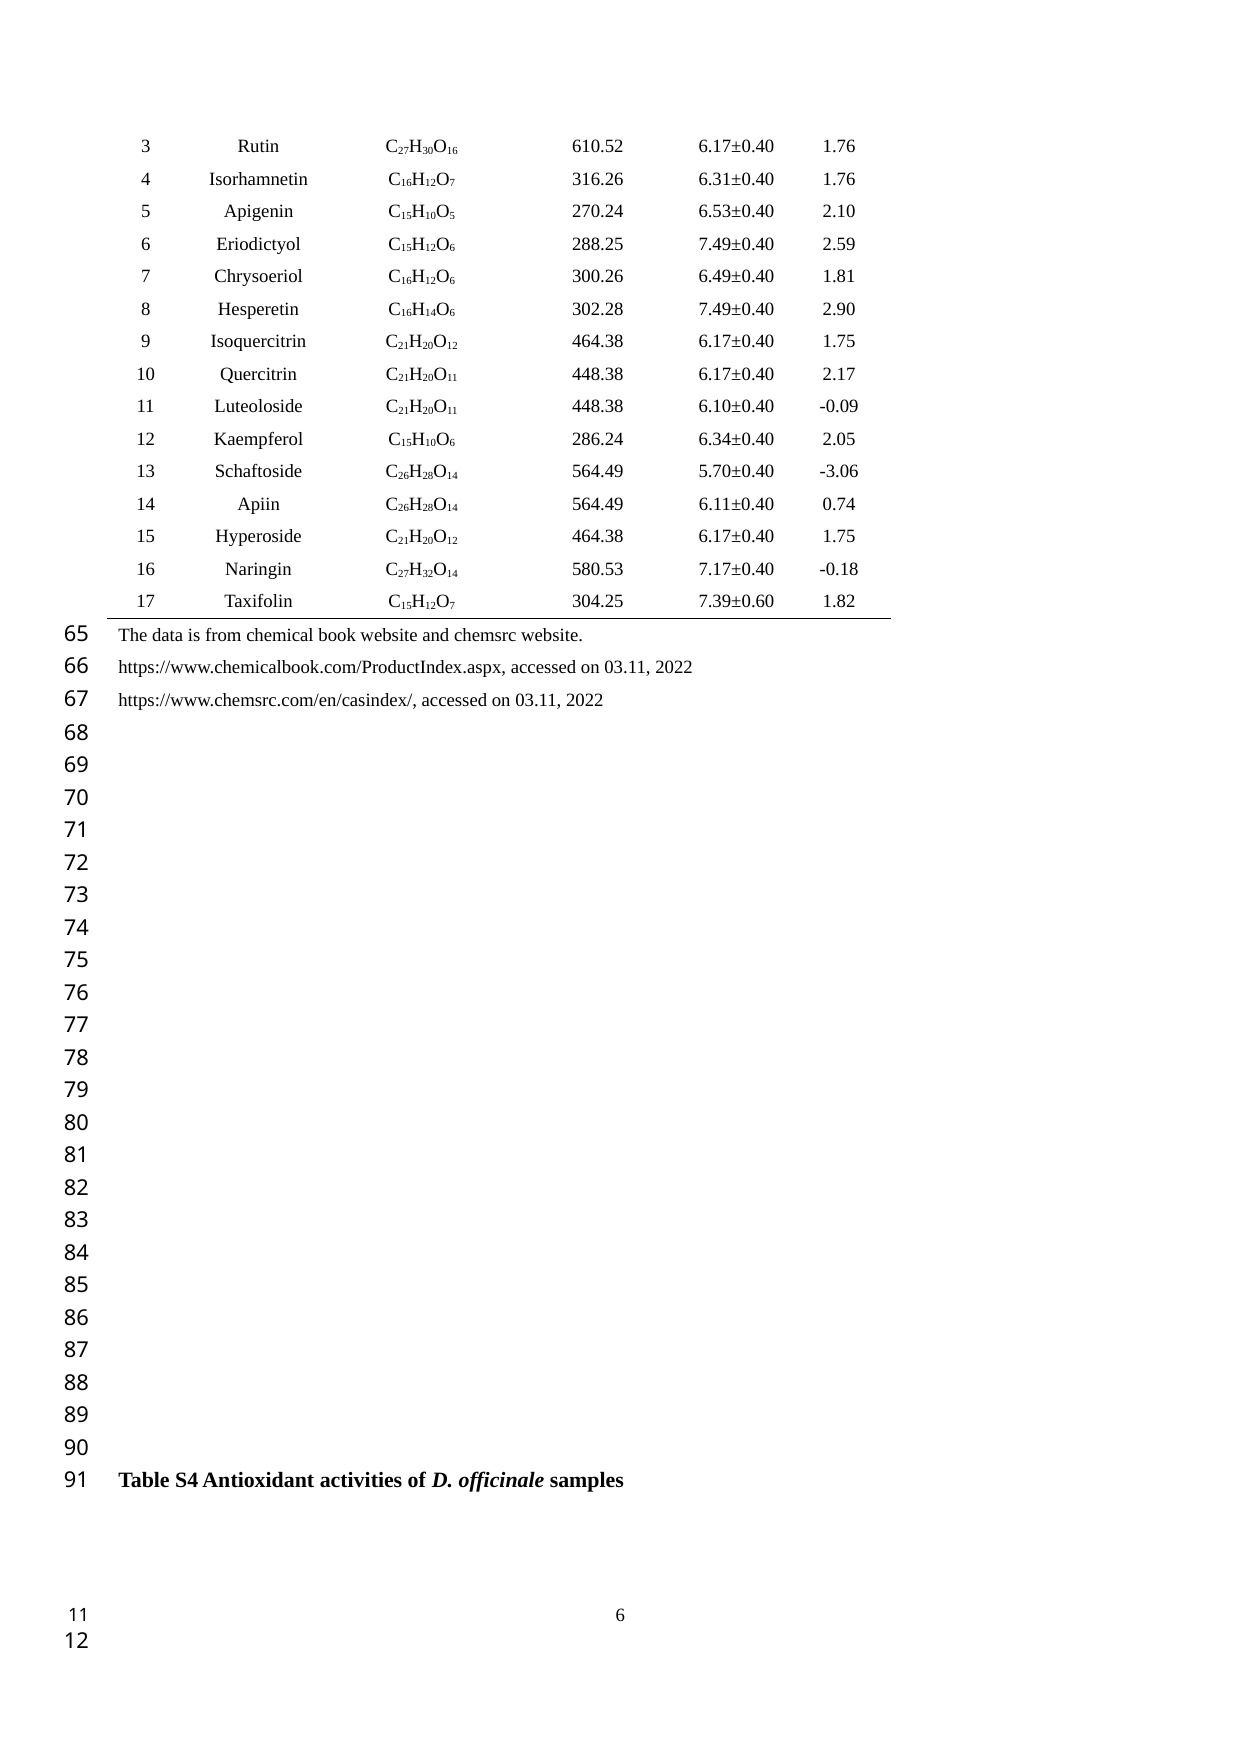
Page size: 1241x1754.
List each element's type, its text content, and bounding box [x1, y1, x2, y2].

table_cell 3 [107, 130, 184, 162]
table_cell 4 [107, 162, 184, 194]
table_cell C21H20O12 [333, 520, 510, 552]
table_cell 7 [107, 260, 184, 292]
table_cell 2.59 [787, 227, 891, 260]
table_cell 610.52 [510, 130, 685, 162]
table_cell Eriodictyol [184, 227, 333, 260]
table_cell 448.38 [510, 390, 685, 422]
text The data is from chemical book website and chemsrc website. [118, 618, 1122, 651]
table_cell C27H30O16 [333, 130, 510, 162]
table_cell 1.82 [787, 585, 891, 617]
table_cell 5 [107, 195, 184, 227]
table_cell 12 [107, 422, 184, 455]
table_cell 9 [107, 325, 184, 357]
table_cell 300.26 [510, 260, 685, 292]
table_cell C16H12O6 [333, 260, 510, 292]
table_cell -0.09 [787, 390, 891, 422]
table_cell C16H12O7 [333, 162, 510, 194]
table_cell C21H20O12 [333, 325, 510, 357]
table_cell 13 [107, 455, 184, 487]
table_cell C15H10O5 [333, 195, 510, 227]
table_cell 1.76 [787, 162, 891, 194]
table_cell C27H32O14 [333, 553, 510, 585]
table_cell C15H12O6 [333, 227, 510, 260]
table_cell Apiin [184, 487, 333, 520]
table_cell Isorhamnetin [184, 162, 333, 194]
table_cell 14 [107, 487, 184, 520]
table_cell 8 [107, 292, 184, 325]
table_cell 10 [107, 357, 184, 390]
table_cell C21H20O11 [333, 390, 510, 422]
table_cell 6.34±0.40 [685, 422, 787, 455]
table_cell 5.70±0.40 [685, 455, 787, 487]
table_cell 316.26 [510, 162, 685, 194]
table_cell 2.17 [787, 357, 891, 390]
table_cell 1.81 [787, 260, 891, 292]
table_cell Naringin [184, 553, 333, 585]
text https://www.chemicalbook.com/ProductIndex.aspx, accessed on 03.11, 2022 [118, 651, 1122, 683]
table_cell 6 [107, 227, 184, 260]
table_cell 580.53 [510, 553, 685, 585]
table_cell 6.17±0.40 [685, 130, 787, 162]
table_cell -3.06 [787, 455, 891, 487]
table_cell 7.39±0.60 [685, 585, 787, 617]
table_cell C15H10O6 [333, 422, 510, 455]
table_cell Taxifolin [184, 585, 333, 617]
table_cell 304.25 [510, 585, 685, 617]
table_cell Isoquercitrin [184, 325, 333, 357]
table_cell C21H20O11 [333, 357, 510, 390]
table_cell 448.38 [510, 357, 685, 390]
table_cell 6.53±0.40 [685, 195, 787, 227]
table_cell 288.25 [510, 227, 685, 260]
table_cell 6.31±0.40 [685, 162, 787, 194]
table_cell 2.90 [787, 292, 891, 325]
table_cell Hesperetin [184, 292, 333, 325]
table_cell 464.38 [510, 325, 685, 357]
table_cell Hyperoside [184, 520, 333, 552]
table_cell 11 [107, 390, 184, 422]
table_cell Schaftoside [184, 455, 333, 487]
table_cell 15 [107, 520, 184, 552]
text Table S4 Antioxidant activities of D. officinale samples [118, 1463, 1122, 1496]
table_cell 7.49±0.40 [685, 292, 787, 325]
table_cell 7.17±0.40 [685, 553, 787, 585]
table_cell 302.28 [510, 292, 685, 325]
table_cell C15H12O7 [333, 585, 510, 617]
table_cell 6.17±0.40 [685, 325, 787, 357]
table_cell 6.17±0.40 [685, 520, 787, 552]
text https://www.chemsrc.com/en/casindex/, accessed on 03.11, 2022 [118, 683, 1122, 716]
table_cell 6.49±0.40 [685, 260, 787, 292]
table_cell 2.05 [787, 422, 891, 455]
table_cell 6.11±0.40 [685, 487, 787, 520]
table_cell 564.49 [510, 455, 685, 487]
table_cell 0.74 [787, 487, 891, 520]
table_cell Luteoloside [184, 390, 333, 422]
table_cell 2.10 [787, 195, 891, 227]
table_cell 564.49 [510, 487, 685, 520]
table_cell 1.75 [787, 520, 891, 552]
table_cell Quercitrin [184, 357, 333, 390]
table_cell C26H28O14 [333, 455, 510, 487]
table_cell -0.18 [787, 553, 891, 585]
table_cell Rutin [184, 130, 333, 162]
table_cell 17 [107, 585, 184, 617]
table_cell Apigenin [184, 195, 333, 227]
table_cell 16 [107, 553, 184, 585]
table_cell 464.38 [510, 520, 685, 552]
table_cell Chrysoeriol [184, 260, 333, 292]
table_cell Kaempferol [184, 422, 333, 455]
table_cell 6.17±0.40 [685, 357, 787, 390]
table_cell C26H28O14 [333, 487, 510, 520]
table_cell 1.76 [787, 130, 891, 162]
table_cell 270.24 [510, 195, 685, 227]
table_cell 6.10±0.40 [685, 390, 787, 422]
table_cell 1.75 [787, 325, 891, 357]
table_cell C16H14O6 [333, 292, 510, 325]
table_cell 7.49±0.40 [685, 227, 787, 260]
table_cell 286.24 [510, 422, 685, 455]
